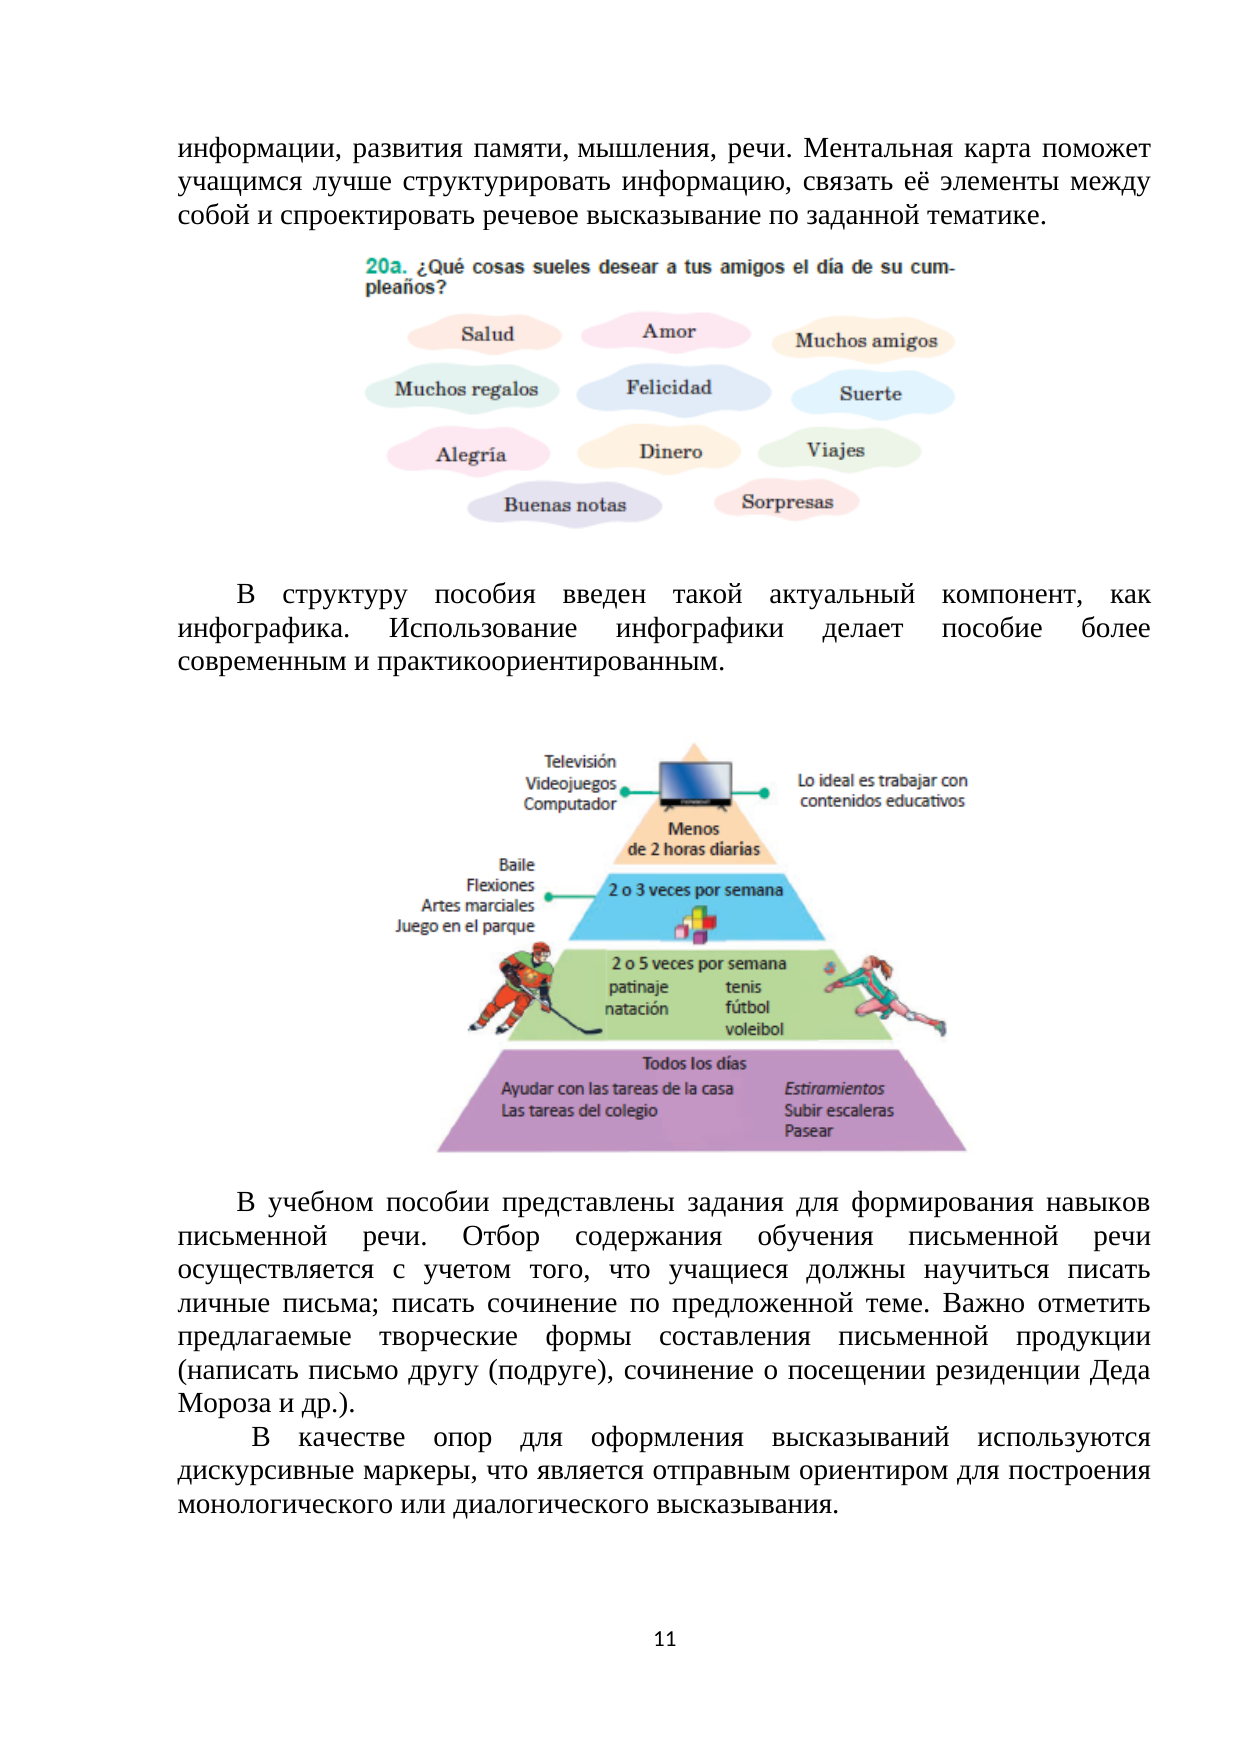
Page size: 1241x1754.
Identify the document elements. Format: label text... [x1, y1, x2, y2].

text В структуру пособия введен такой актуальный компонент, как инфографика. Использование инфографики делает пособие более современным и практикоориентированным. [177, 576, 1152, 677]
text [177, 130, 1152, 230]
picture [361, 230, 968, 543]
text В качестве опор для оформления высказываний используются дискурсивные маркеры, что является отправным ориентиром для построения монологического или диалогического высказывания. [177, 1419, 1152, 1519]
picture [393, 710, 994, 1184]
text В учебном пособии представлены задания для формирования навыков письменной речи. Отбор содержания обучения письменной речи осуществляется с учетом того, что учащиеся должны научиться писать личные письма; писать сочинение по предложенной теме. Важно отметить предлагаемые творческие формы составления письменной продукции (написать письмо другу (подруге), сочинение о посещении резиденции Деда Мороза и др.). [177, 1184, 1152, 1419]
